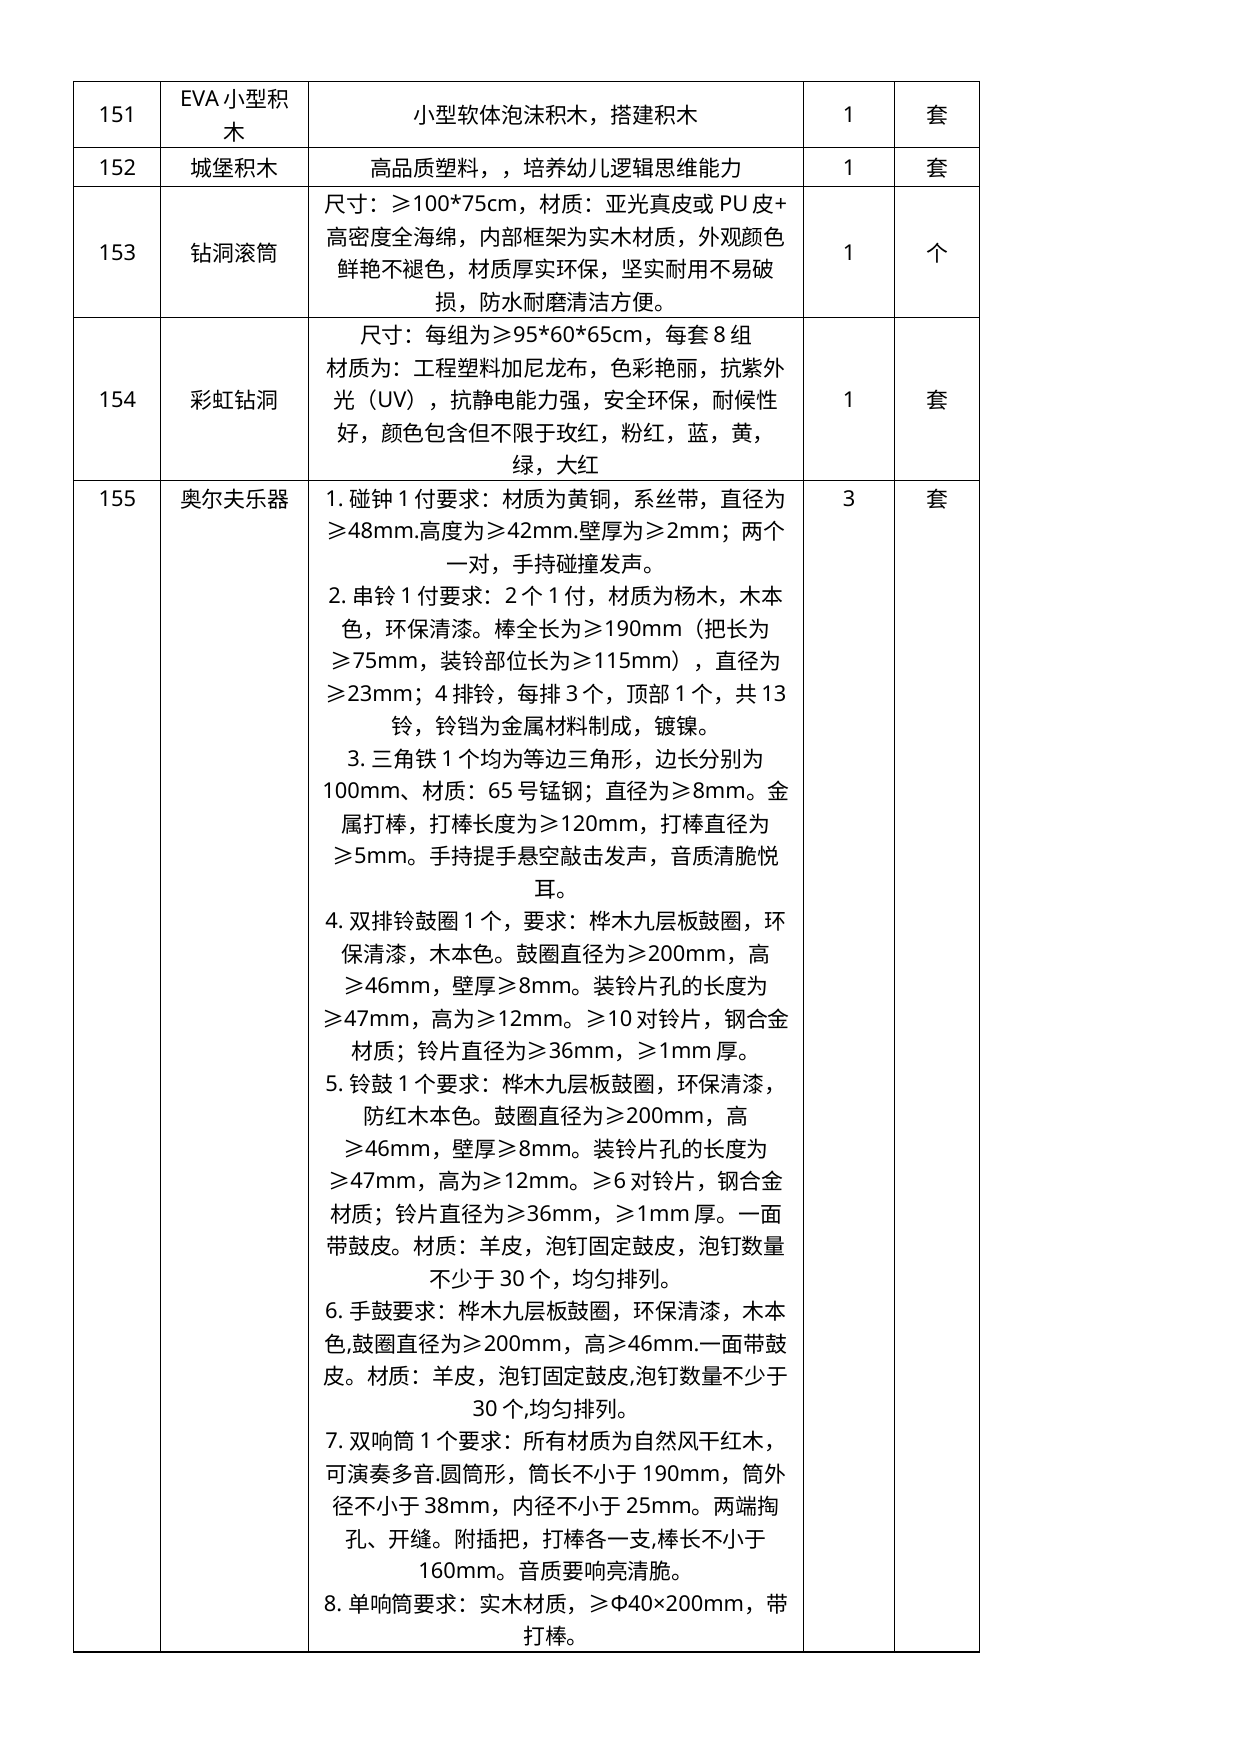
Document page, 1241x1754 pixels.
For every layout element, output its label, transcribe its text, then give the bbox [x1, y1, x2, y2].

table_cell 个 [895, 187, 979, 317]
table_cell 1 [804, 187, 894, 317]
table_cell 153 [74, 187, 160, 317]
table_cell 尺寸：≥100*75cm，材质：亚光真皮或PU皮+高密度全海绵，内部框架为实木材质，外观颜色鲜艳不褪色，材质厚实环保，坚实耐用不易破损，防水耐磨清洁方便。 [309, 187, 803, 317]
table_cell 套 [895, 148, 979, 186]
table_cell 城堡积木 [161, 148, 308, 186]
table_cell 154 [74, 318, 160, 480]
table_cell 高品质塑料，，培养幼儿逻辑思维能力 [309, 148, 803, 186]
table_cell EVA小型积木 [161, 82, 308, 147]
table_cell 1 [804, 148, 894, 186]
table_cell 3 [804, 481, 894, 1651]
table_cell 彩虹钻洞 [161, 318, 308, 480]
table_cell 套 [895, 82, 979, 147]
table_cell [309, 481, 803, 1651]
table_cell 155 [74, 481, 160, 1651]
table_cell 套 [895, 481, 979, 1651]
table_cell 152 [74, 148, 160, 186]
table_cell 钻洞滚筒 [161, 187, 308, 317]
table_cell 尺寸：每组为≥95*60*65cm，每套8组 材质为：工程塑料加尼龙布，色彩艳丽，抗紫外光（UV），抗静电能力强，安全环保，耐候性好，颜色包含但不限于玫红，粉红，蓝，黄，绿，大红 [309, 318, 803, 480]
table_cell 151 [74, 82, 160, 147]
table_cell 1 [804, 82, 894, 147]
table_cell 套 [895, 318, 979, 480]
table_cell 奥尔夫乐器 [161, 481, 308, 1651]
table_cell 小型软体泡沫积木，搭建积木 [309, 82, 803, 147]
table_cell 1 [804, 318, 894, 480]
